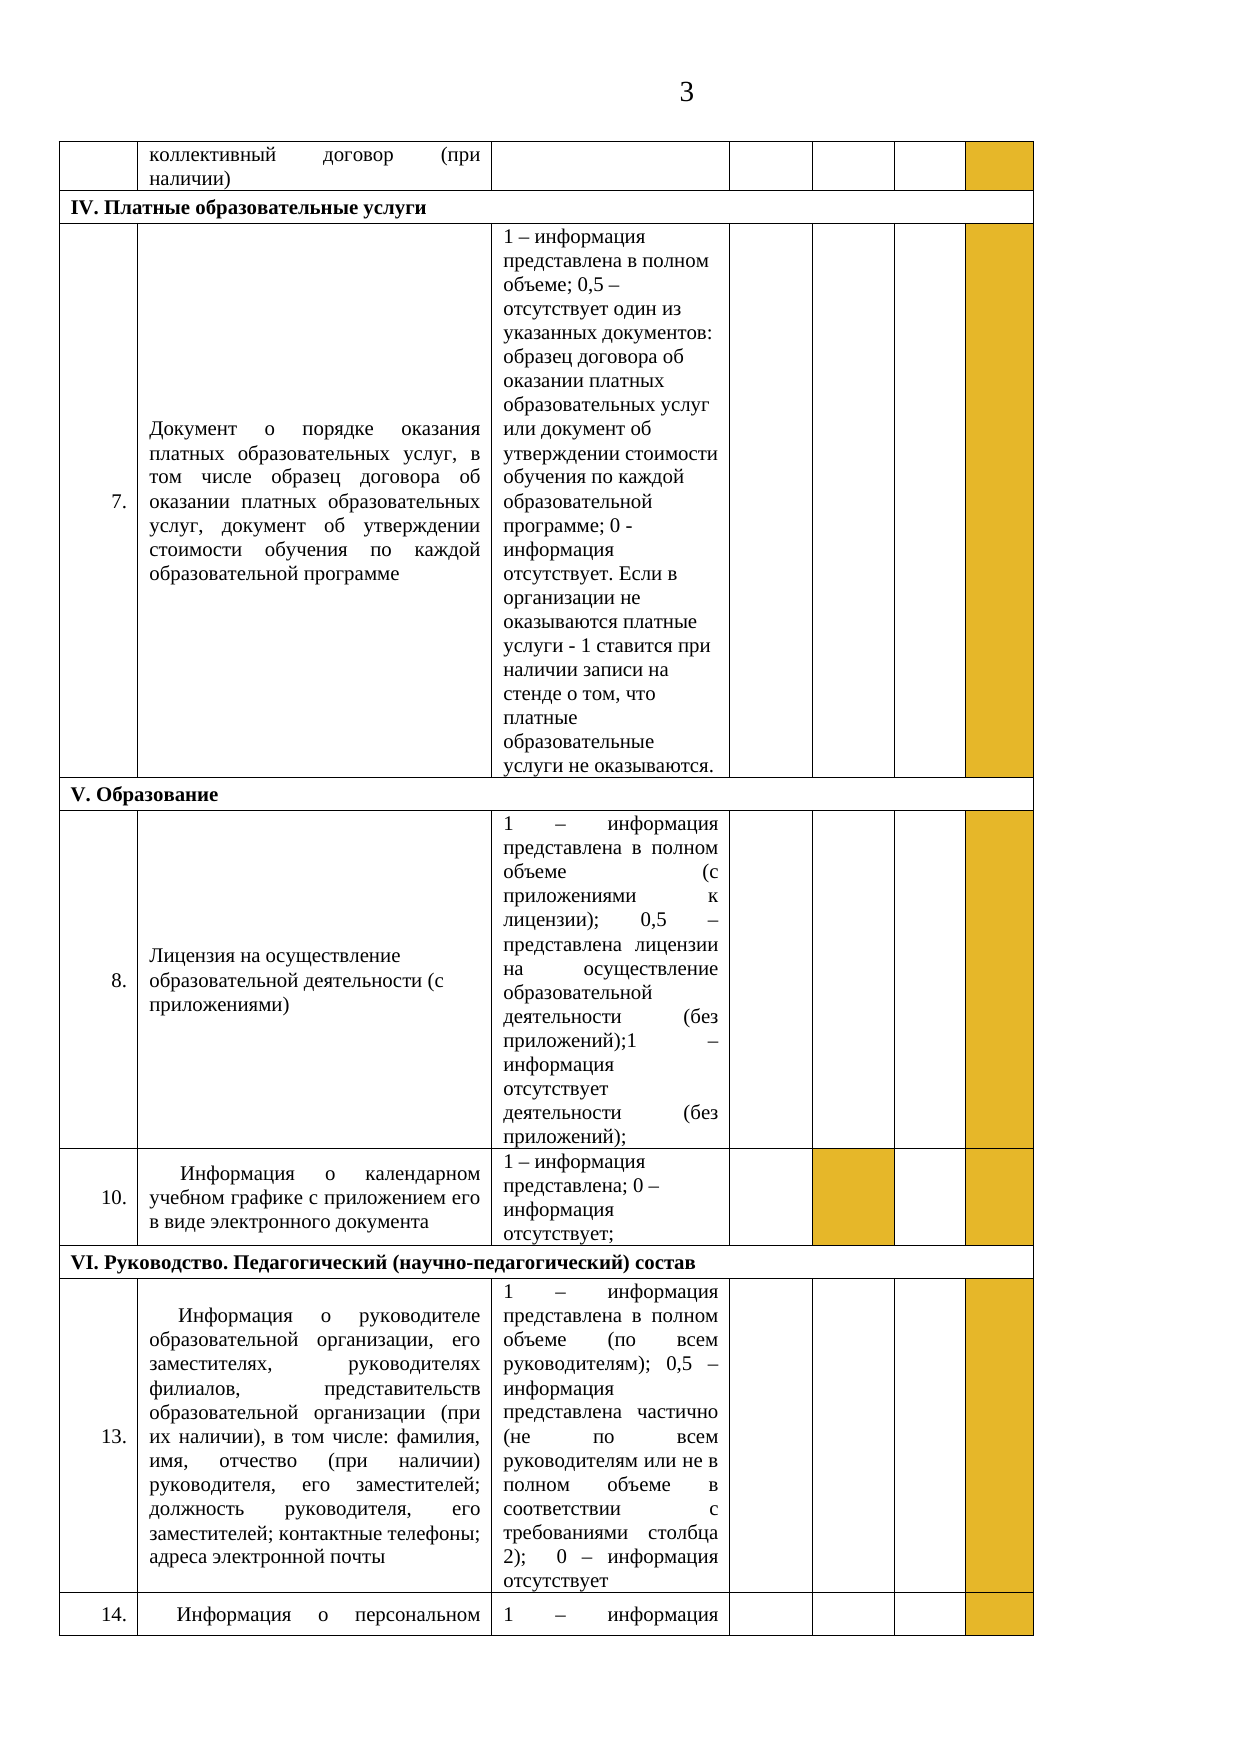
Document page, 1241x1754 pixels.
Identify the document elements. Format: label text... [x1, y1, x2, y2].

table_cell 1 – информация представлена в полном объеме; 0,5 – отсутствует один из указанных документов: образец договора об оказании платных образовательных услуг или документ об утверждении стоимости обучения по каждой образовательной программе; 0 - информация отсутствует. Если в организации не оказываются платные услуги - 1 ставится при наличии записи на стенде о том, что платные образовательные услуги не оказываются. [492, 224, 729, 777]
table_cell [966, 1593, 1033, 1635]
table_cell 1 – информация представлена в полном объеме (с приложениями к лицензии); 0,5 – представлена лицензии на осуществление образовательной деятельности (без приложений);1 – информация отсутствует деятельности (без приложений); [492, 811, 729, 1148]
table_cell [895, 224, 965, 777]
table_cell [730, 811, 812, 1148]
table_cell [895, 142, 965, 190]
table_cell [813, 1593, 894, 1635]
table_cell 14. [60, 1593, 137, 1635]
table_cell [138, 1593, 491, 1635]
table_cell [895, 811, 965, 1148]
table_cell [813, 224, 894, 777]
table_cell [492, 142, 729, 190]
table_cell Информация о календарном учебном графике с приложением его в виде электронного документа [138, 1149, 491, 1245]
table_cell [895, 1593, 965, 1635]
table_cell Документ о порядке оказания платных образовательных услуг, в том числе образец договора об оказании платных образовательных услуг, документ об утверждении стоимости обучения по каждой образовательной программе [138, 224, 491, 777]
table_cell 7. [60, 224, 137, 777]
table_cell [813, 1149, 894, 1245]
table_cell 1 – информация представлена в полном объеме (по всем руководителям); 0,5 – информация представлена частично (не по всем руководителям или не в полном объеме в соответствии с требованиями столбца 2); 0 – информация отсутствует [492, 1279, 729, 1592]
table_cell [813, 1279, 894, 1592]
table_cell V. Образование [60, 778, 1033, 810]
table_cell [966, 142, 1033, 190]
table_cell [730, 1593, 812, 1635]
table_cell [895, 1279, 965, 1592]
table_cell [730, 1279, 812, 1592]
table_cell 8. [60, 811, 137, 1148]
table_cell 1 – информация представлена; 0 – информация отсутствует; [492, 1149, 729, 1245]
table_cell IV. Платные образовательные услуги [60, 191, 1033, 223]
table_cell [966, 1149, 1033, 1245]
table_cell [813, 142, 894, 190]
table_cell [966, 224, 1033, 777]
table_cell [813, 811, 894, 1148]
table_cell [730, 142, 812, 190]
table_cell 6. [60, 142, 137, 190]
table_cell [730, 1149, 812, 1245]
table_cell 10. [60, 1149, 137, 1245]
table_cell Лицензия на осуществление образовательной деятельности (с приложениями) [138, 811, 491, 1148]
table_cell [966, 811, 1033, 1148]
table_cell [730, 224, 812, 777]
table_cell [966, 1279, 1033, 1592]
table_cell 13. [60, 1279, 137, 1592]
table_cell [492, 1593, 729, 1635]
table_cell [895, 1149, 965, 1245]
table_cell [138, 142, 491, 190]
table_cell VI. Руководство. Педагогический (научно-педагогический) состав [60, 1246, 1033, 1278]
table_cell Информация о руководителе образовательной организации, его заместителях, руководителях филиалов, представительств образовательной организации (при их наличии), в том числе: фамилия, имя, отчество (при наличии) руководителя, его заместителей; должность руководителя, его заместителей; контактные телефоны; адреса электронной почты [138, 1279, 491, 1592]
